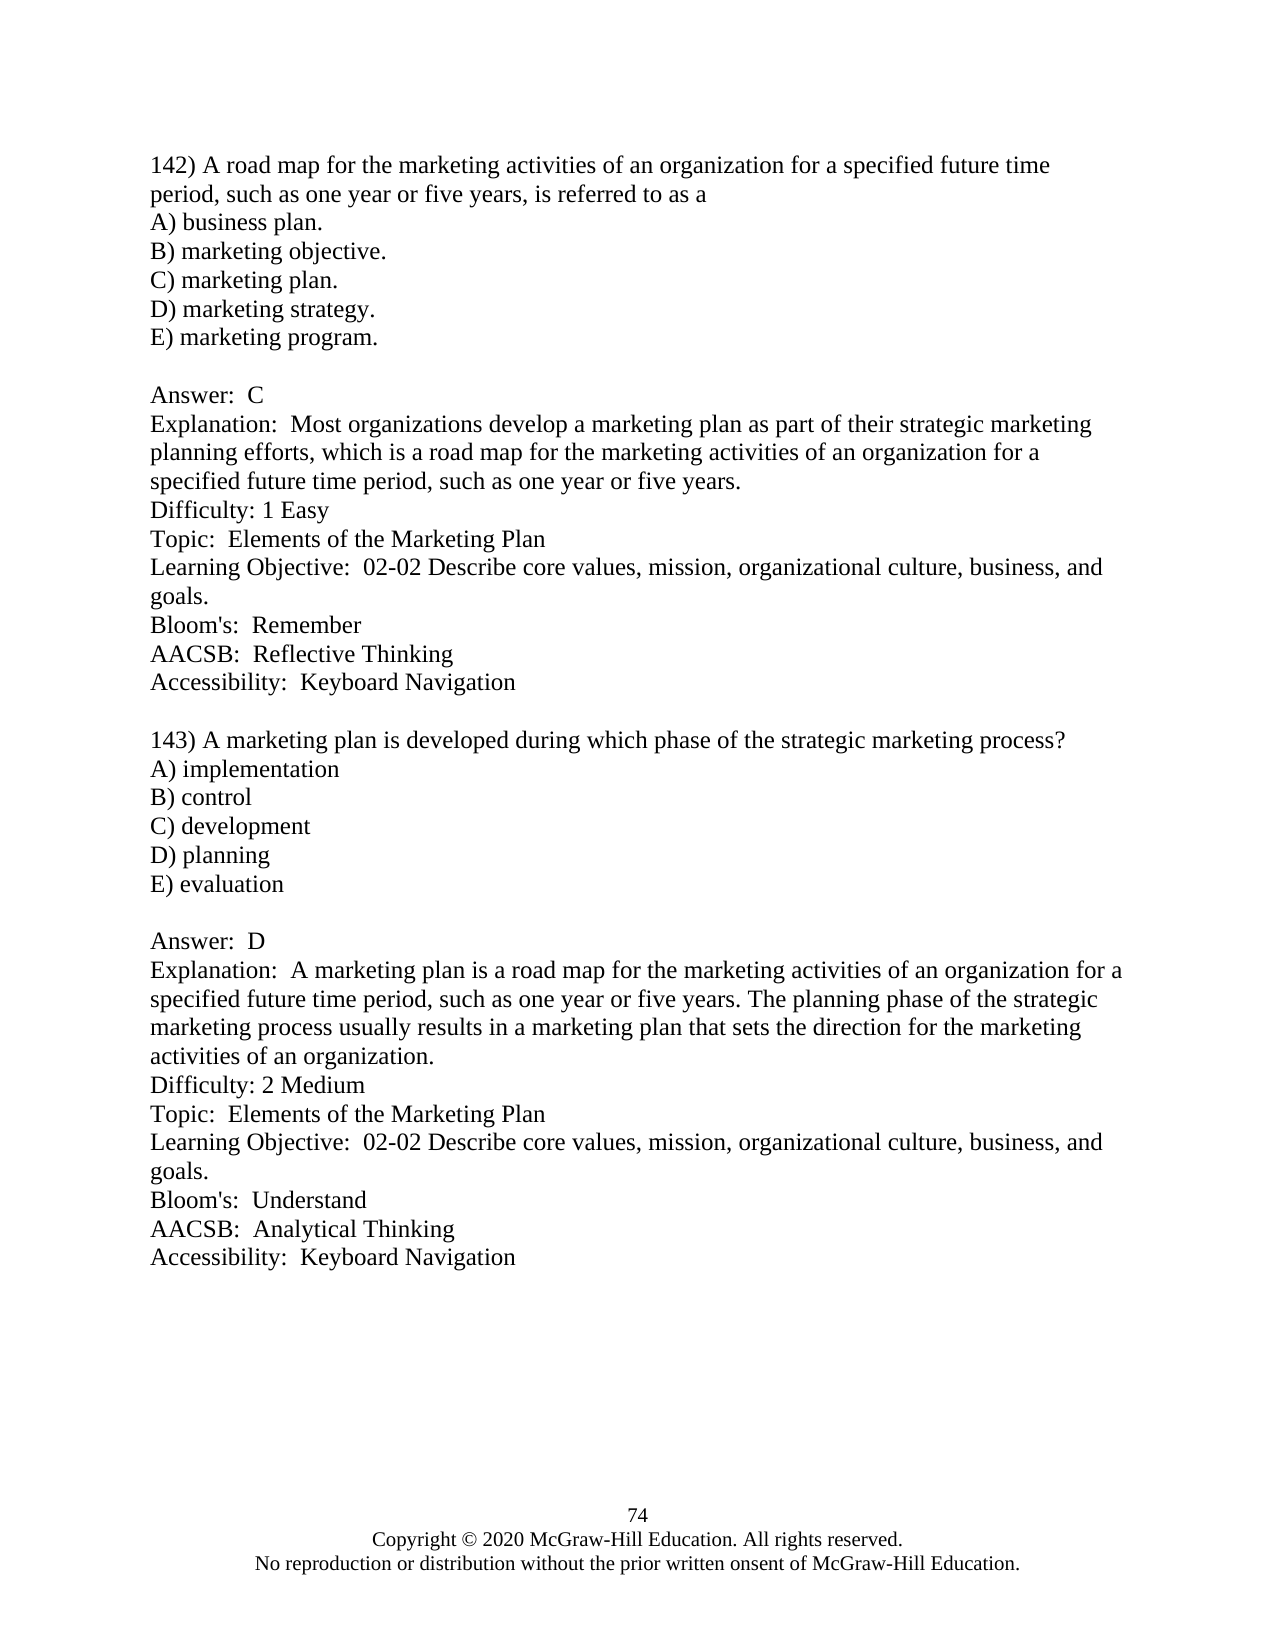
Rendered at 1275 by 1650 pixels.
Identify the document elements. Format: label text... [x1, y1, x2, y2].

text A) implementation [150, 754, 1125, 782]
text Learning Objective: 02-02 Describe core values, mission, organizational culture, business, and goals. [150, 1127, 1125, 1185]
text Explanation: A marketing plan is a road map for the marketing activities of an organization for a specified future time period, such as one year or five years. The planning phase of the strategic marketing process usually results in a marketing plan that sets the direction for the marketing activities of an organization. [150, 955, 1125, 1070]
text E) marketing program. [150, 322, 1125, 351]
text Difficulty: 1 Easy [150, 495, 1125, 524]
text AACSB: Reflective Thinking [150, 639, 1125, 667]
text B) control [150, 782, 1125, 811]
text E) evaluation [150, 869, 1125, 897]
text D) planning [150, 840, 1125, 869]
text Topic: Elements of the Marketing Plan [150, 1099, 1125, 1127]
text Bloom's: Understand [150, 1185, 1125, 1214]
text D) marketing strategy. [150, 294, 1125, 322]
text Accessibility: Keyboard Navigation [150, 1242, 1125, 1271]
text Answer: C [150, 380, 1125, 409]
text Accessibility: Keyboard Navigation [150, 667, 1125, 696]
text Topic: Elements of the Marketing Plan [150, 524, 1125, 552]
text Difficulty: 2 Medium [150, 1070, 1125, 1099]
text B) marketing objective. [150, 236, 1125, 265]
text A) business plan. [150, 207, 1125, 236]
text 143) A marketing plan is developed during which phase of the strategic marketing process? [150, 725, 1125, 754]
text Learning Objective: 02-02 Describe core values, mission, organizational culture, business, and goals. [150, 552, 1125, 610]
text C) marketing plan. [150, 265, 1125, 294]
text Answer: D [150, 926, 1125, 955]
text 142) A road map for the marketing activities of an organization for a specified future time period, such as one year or five years, is referred to as a [150, 150, 1125, 207]
text Explanation: Most organizations develop a marketing plan as part of their strategic marketing planning efforts, which is a road map for the marketing activities of an organization for a specified future time period, such as one year or five years. [150, 409, 1125, 495]
text C) development [150, 811, 1125, 840]
text Bloom's: Remember [150, 610, 1125, 639]
text AACSB: Analytical Thinking [150, 1214, 1125, 1242]
